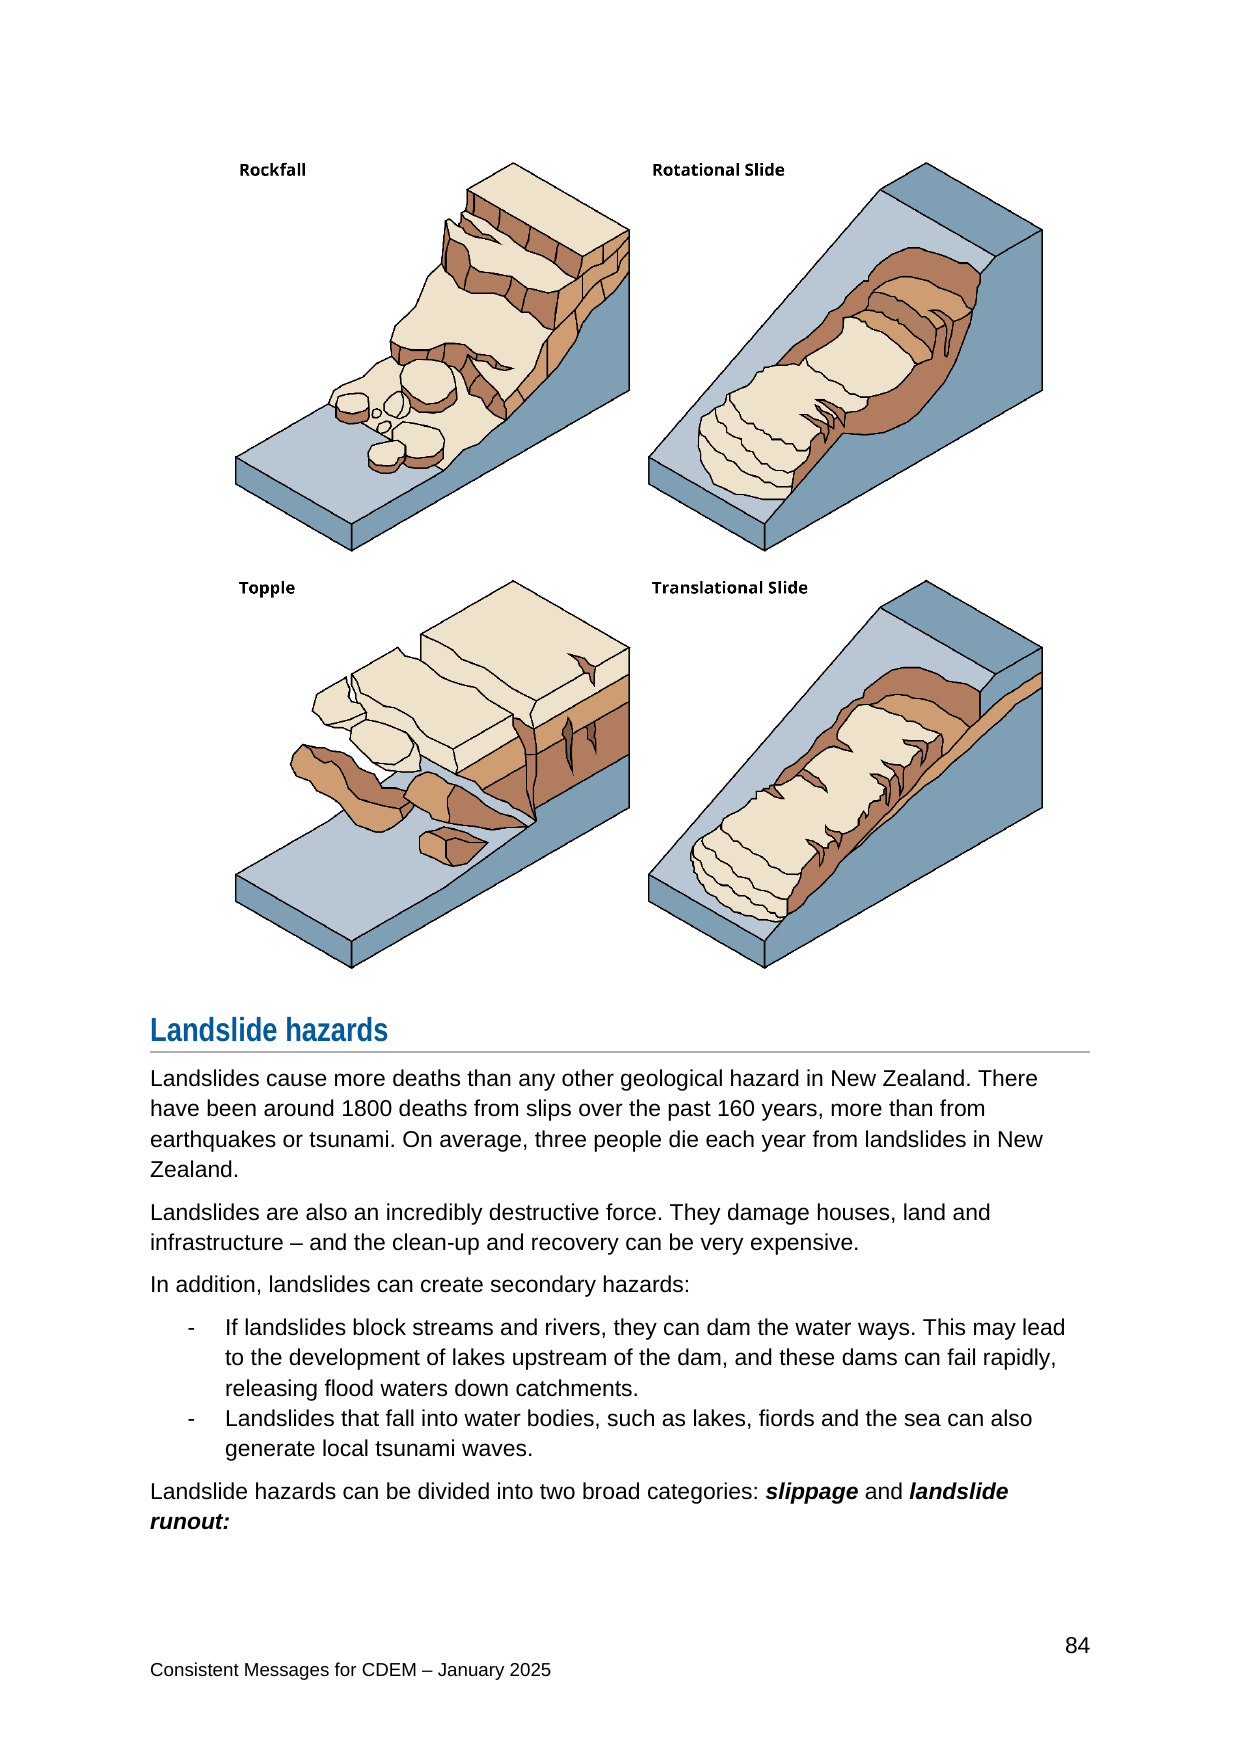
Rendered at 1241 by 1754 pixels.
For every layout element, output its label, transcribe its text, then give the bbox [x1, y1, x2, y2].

text Landslides are also an incredibly destructive force. They damage houses, land and infrastructure – and the clean-up and recovery can be very expensive. [150, 1198, 1090, 1255]
picture [225, 567, 1052, 981]
text Landslide hazards can be divided into two broad categories: slippage and landslide runout: [150, 1478, 1090, 1534]
text Landslides cause more deaths than any other geological hazard in New Zealand. There have been around 1800 deaths from slips over the past 160 years, more than from earthquakes or tsunami. On average, three people die each year from landslides in New Zealand. [150, 1065, 1090, 1182]
text In addition, landslides can create secondary hazards: [150, 1271, 1090, 1298]
list If landslides block streams and rivers, they can dam the water ways. This may lead to the development of lakes upstream of the dam, and these dams can fail rapidly, releasing flood waters down catchments. [187, 1314, 1090, 1401]
subtitle Landslide hazards [150, 1010, 1090, 1051]
list Landslides that fall into water bodies, such as lakes, fiords and the sea can also generate local tsunami waves. [187, 1405, 1090, 1461]
picture [225, 150, 1052, 564]
